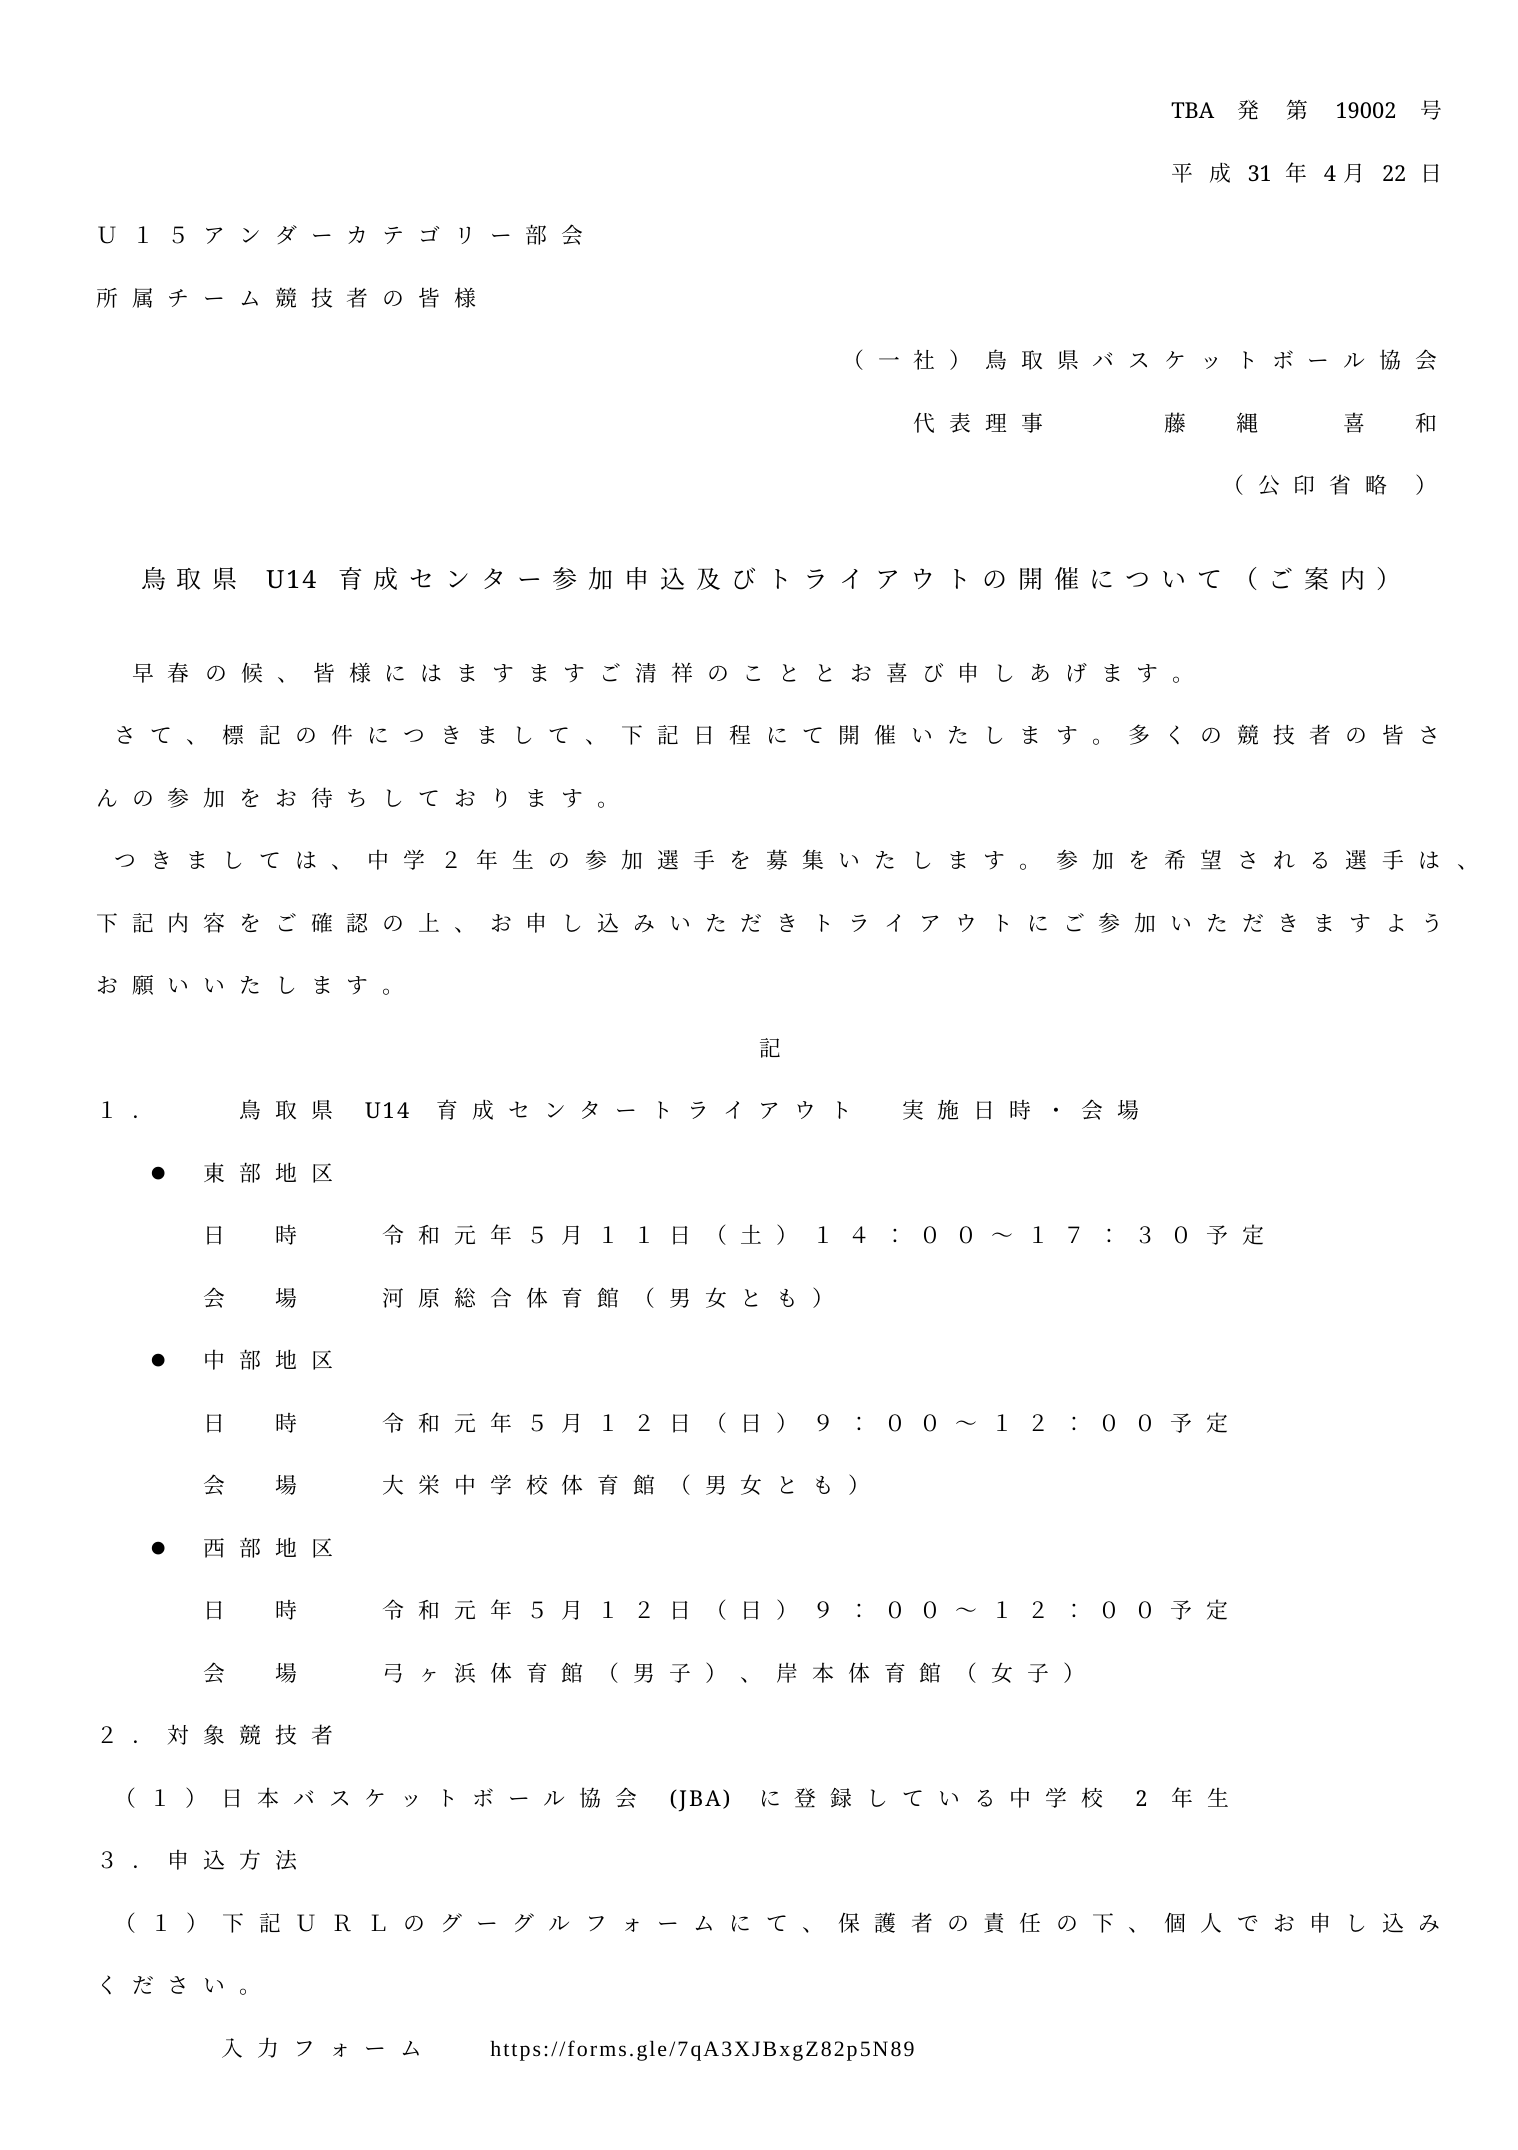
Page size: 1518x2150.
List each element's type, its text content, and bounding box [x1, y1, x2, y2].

text （１）下記ＵＲＬのグーグルフォームにて、保護者の責任の下、個人でお申し込みください。 [82, 1890, 1458, 2015]
text 日 時 令和元年５月１１日（土）１４：００～１７：３０予定 [171, 1203, 1458, 1265]
text 鳥取県U14育成センター参加申込及びトライアウトの開催について（ご案内） [82, 547, 1458, 609]
text 日 時 令和元年５月１２日（日）９：００～１２：００予定 [192, 1390, 1458, 1453]
text 日 時 令和元年５月１２日（日）９：００～１２：００予定 [192, 1578, 1458, 1640]
text Ｕ１５アンダーカテゴリー部会 [82, 203, 1458, 265]
text つきましては、中学２年生の参加選手を募集いたします。参加を希望される選手は、下記内容をご確認の上、お申し込みいただきトライアウトにご参加いただきますようお願いいたします。 [82, 828, 1458, 1015]
text TBA発第19002号 [1166, 78, 1456, 140]
text 会 場 弓ヶ浜体育館（男子）、岸本体育館（女子） [171, 1640, 1458, 1703]
list 西部地区 [148, 1515, 1458, 1578]
text 平成31年4月22日 [1166, 140, 1456, 203]
text 会 場 河原総合体育館（男女とも） [171, 1265, 1458, 1328]
text （公印省略） [82, 453, 1451, 515]
list 鳥取県U14育成センタートライアウト 実施日時・会場 [82, 1078, 1458, 1140]
text さて、標記の件につきまして、下記日程にて開催いたします。多くの競技者の皆さんの参加をお待ちしております。 [82, 703, 1458, 828]
text ２．対象競技者 [82, 1703, 1458, 1765]
text 所属チーム競技者の皆様 [82, 265, 1458, 328]
subtitle 記 [82, 1015, 1458, 1078]
text 早春の候、皆様にはますますご清祥のこととお喜び申しあげます。 [82, 640, 1458, 703]
list 中部地区 [148, 1328, 1458, 1390]
text （１）日本バスケットボール協会(JBA)に登録している中学校2年生 [104, 1765, 1458, 1828]
text ３．申込方法 [82, 1828, 1458, 1890]
text 入力フォーム https://forms.gle/7qA3XJBxgZ82p5N89 [82, 2015, 1458, 2078]
text 代表理事 藤 縄 喜 和 [82, 390, 1451, 453]
text （一社）鳥取県バスケットボール協会 [82, 328, 1451, 390]
text 会 場 大栄中学校体育館（男女とも） [171, 1453, 1458, 1515]
list 東部地区 [148, 1140, 1458, 1203]
